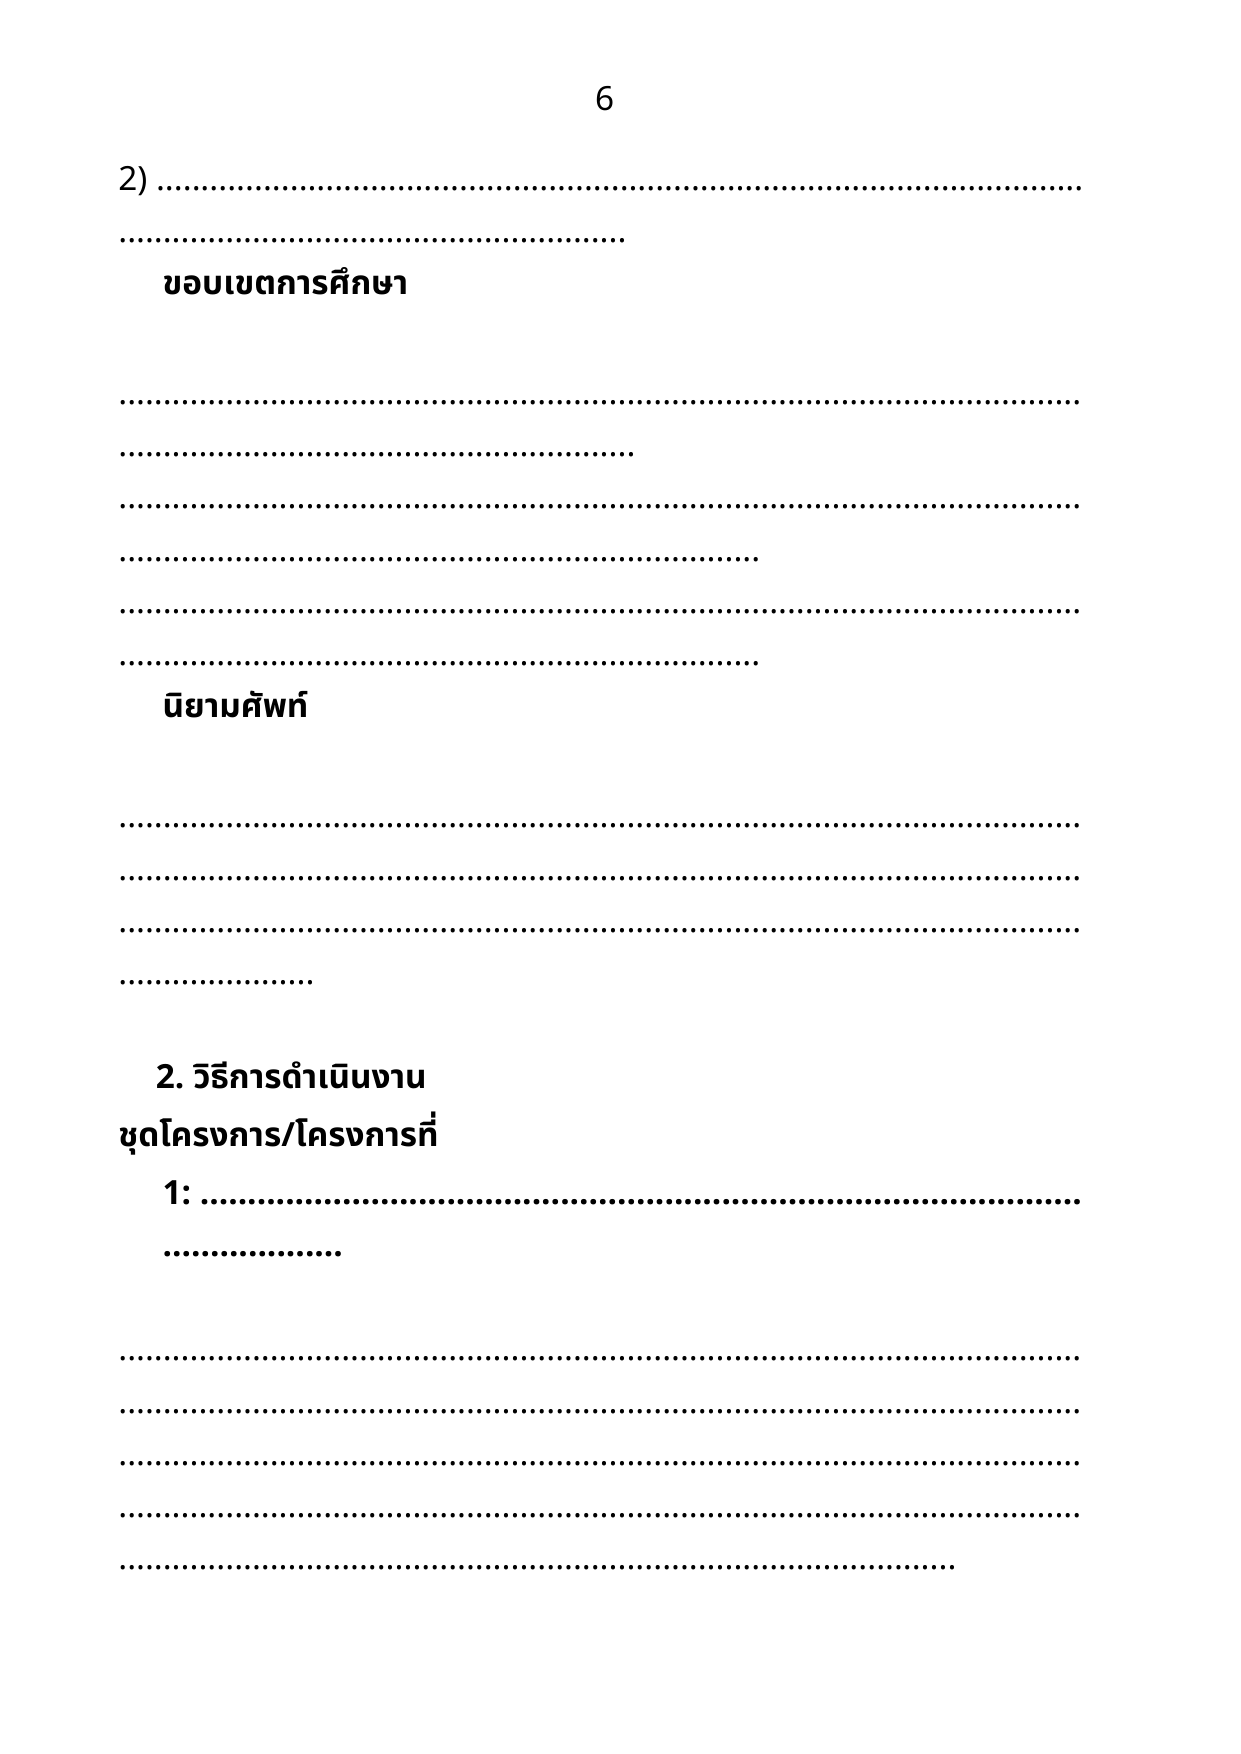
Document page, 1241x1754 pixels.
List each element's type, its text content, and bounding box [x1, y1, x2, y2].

text นิยามศัพท์ [118, 682, 1090, 732]
text .................................................................................................................................................................................... [118, 473, 1090, 571]
list วิธีการดำเนินงาน [156, 1053, 1090, 1104]
text .......................................................................................................................................................................................................................................................................................................................................................... [118, 740, 1090, 994]
text ขอบเขตการศึกษา [162, 259, 1090, 309]
text ...................................................................................................................................................................... [118, 317, 1090, 467]
text .................................................................................................................................................................................... [118, 578, 1090, 675]
text ชุดโครงการ/โครงการที่ 1: ................................................................................................................ [118, 1111, 1090, 1266]
text .............................................................................................................................................................................................................................................................................................................................................................................................................................................................................................................................................. [118, 1273, 1090, 1579]
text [118, 154, 1090, 252]
